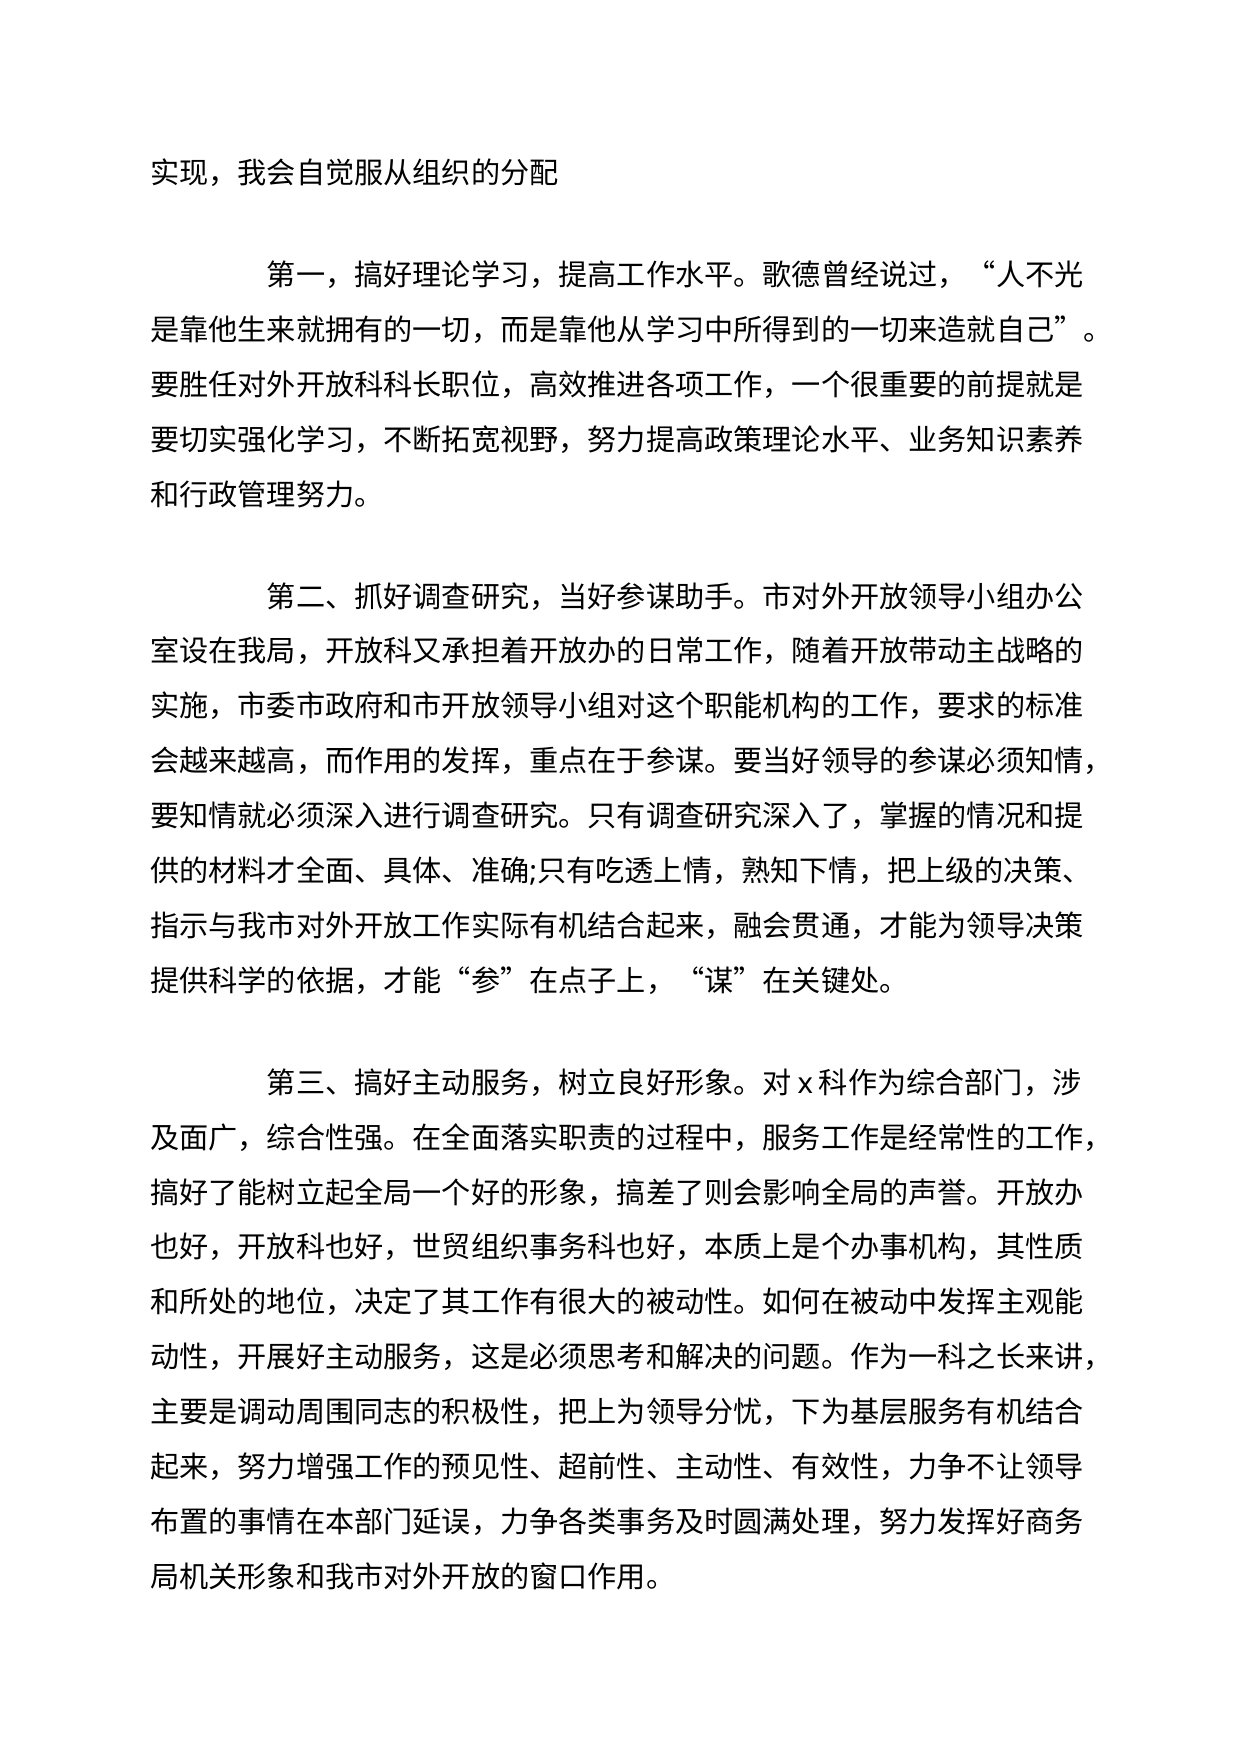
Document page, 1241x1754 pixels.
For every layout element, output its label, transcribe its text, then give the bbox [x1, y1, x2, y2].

text 第三、搞好主动服务，树立良好形象。对x科作为综合部门，涉及面广，综合性强。在全面落实职责的过程中，服务工作是经常性的工作，搞好了能树立起全局一个好的形象，搞差了则会影响全局的声誉。开放办也好，开放科也好，世贸组织事务科也好，本质上是个办事机构，其性质和所处的地位，决定了其工作有很大的被动性。如何在被动中发挥主观能动性，开展好主动服务，这是必须思考和解决的问题。作为一科之长来讲，主要是调动周围同志的积极性，把上为领导分忧，下为基层服务有机结合起来，努力增强工作的预见性、超前性、主动性、有效性，力争不让领导布置的事情在本部门延误，力争各类事务及时圆满处理，努力发挥好商务局机关形象和我市对外开放的窗口作用。 [150, 1059, 1090, 1596]
text 第二、抓好调查研究，当好参谋助手。市对外开放领导小组办公室设在我局，开放科又承担着开放办的日常工作，随着开放带动主战略的实施，市委市政府和市开放领导小组对这个职能机构的工作，要求的标准会越来越高，而作用的发挥，重点在于参谋。要当好领导的参谋必须知情，要知情就必须深入进行调查研究。只有调查研究深入了，掌握的情况和提供的材料才全面、具体、准确;只有吃透上情，熟知下情，把上级的决策、指示与我市对外开放工作实际有机结合起来，融会贯通，才能为领导决策提供科学的依据，才能“参”在点子上，“谋”在关键处。 [150, 573, 1090, 1000]
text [150, 150, 1090, 192]
text 第一，搞好理论学习，提高工作水平。歌德曾经说过，“人不光是靠他生来就拥有的一切，而是靠他从学习中所得到的一切来造就自己”。要胜任对外开放科科长职位，高效推进各项工作，一个很重要的前提就是要切实强化学习，不断拓宽视野，努力提高政策理论水平、业务知识素养和行政管理努力。 [150, 252, 1090, 514]
